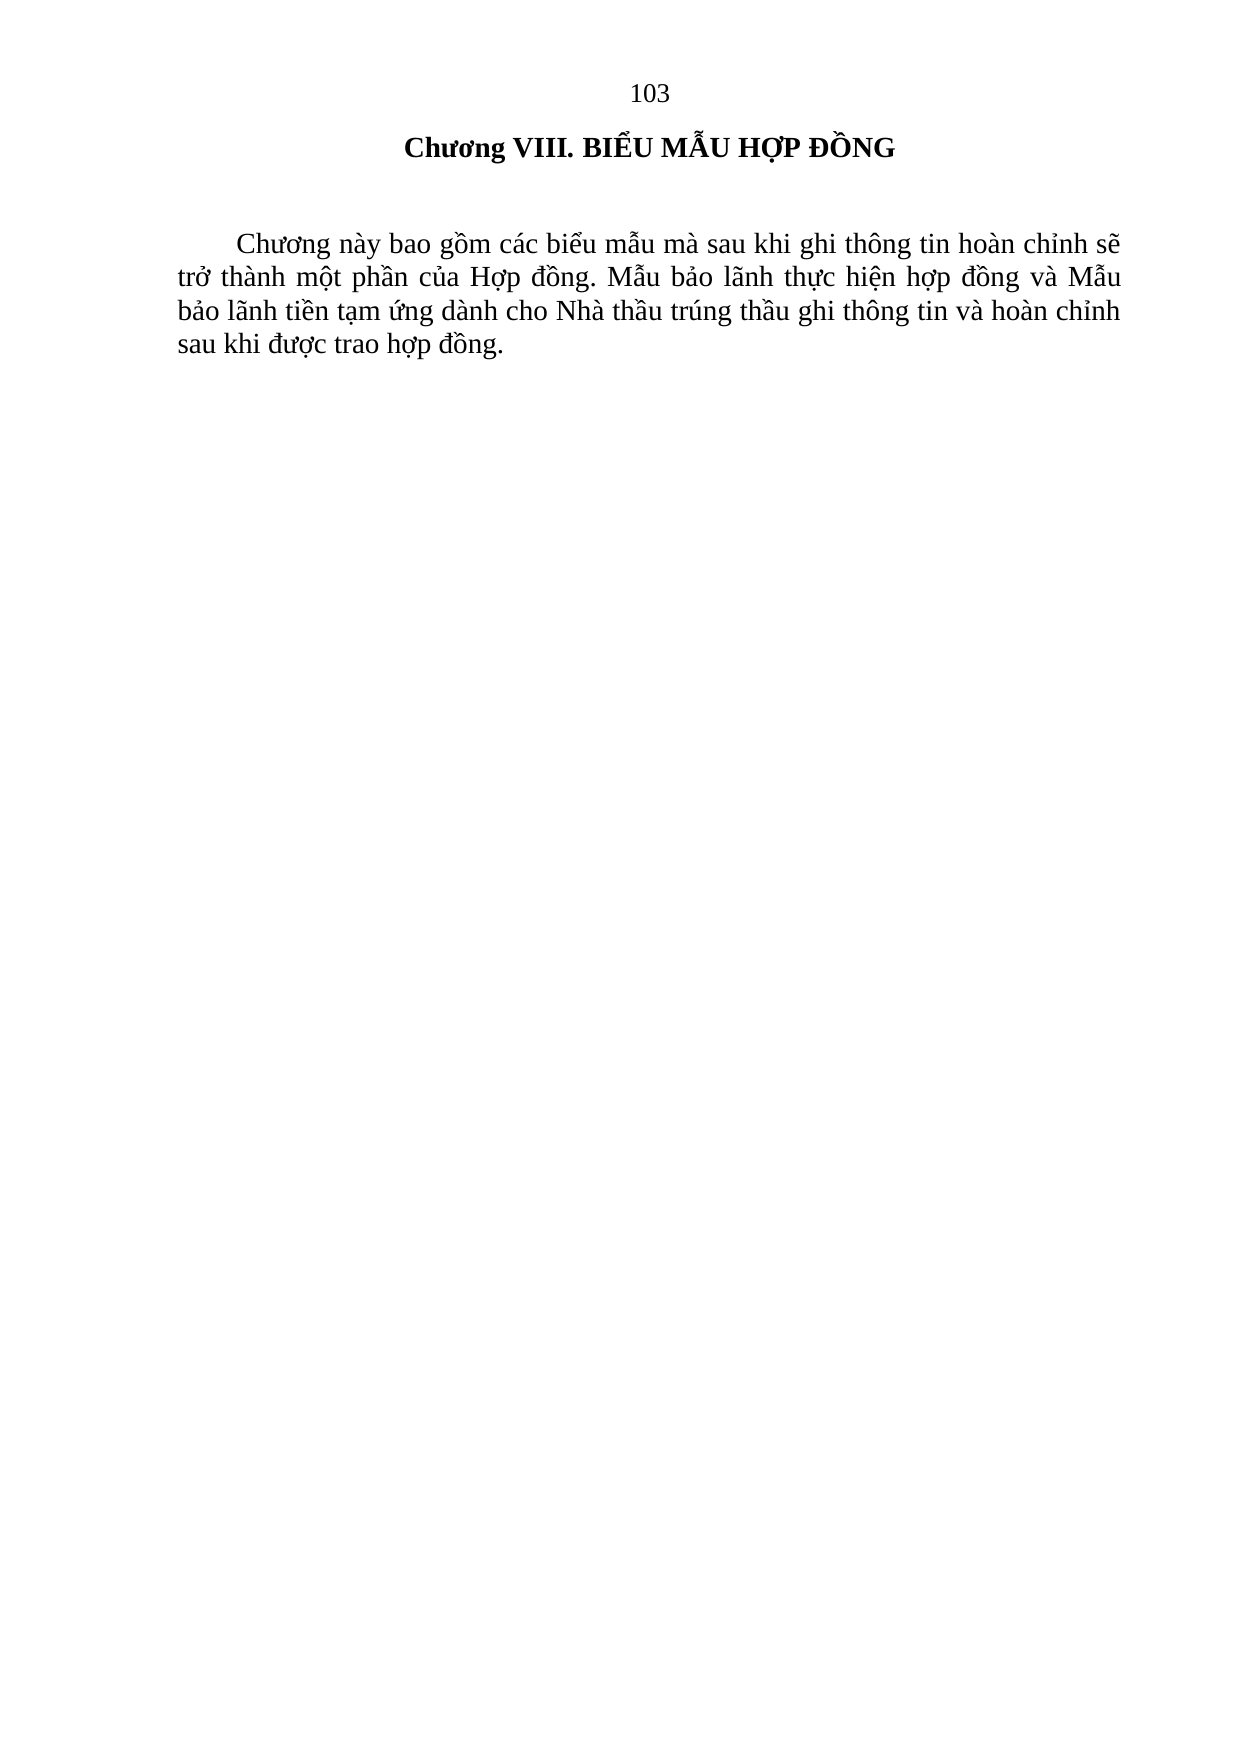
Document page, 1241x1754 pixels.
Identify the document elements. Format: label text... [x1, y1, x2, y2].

text Chương VIII. BIỂU MẪU HỢP ĐỒNG [177, 131, 1122, 164]
text Chương này bao gồm các biểu mẫu mà sau khi ghi thông tin hoàn chỉnh sẽ trở thành một phần của Hợp đồng. Mẫu bảo lãnh thực hiện hợp đồng và Mẫu bảo lãnh tiền tạm ứng dành cho Nhà thầu trúng thầu ghi thông tin và hoàn chỉnh sau khi được trao hợp đồng. [177, 226, 1122, 360]
